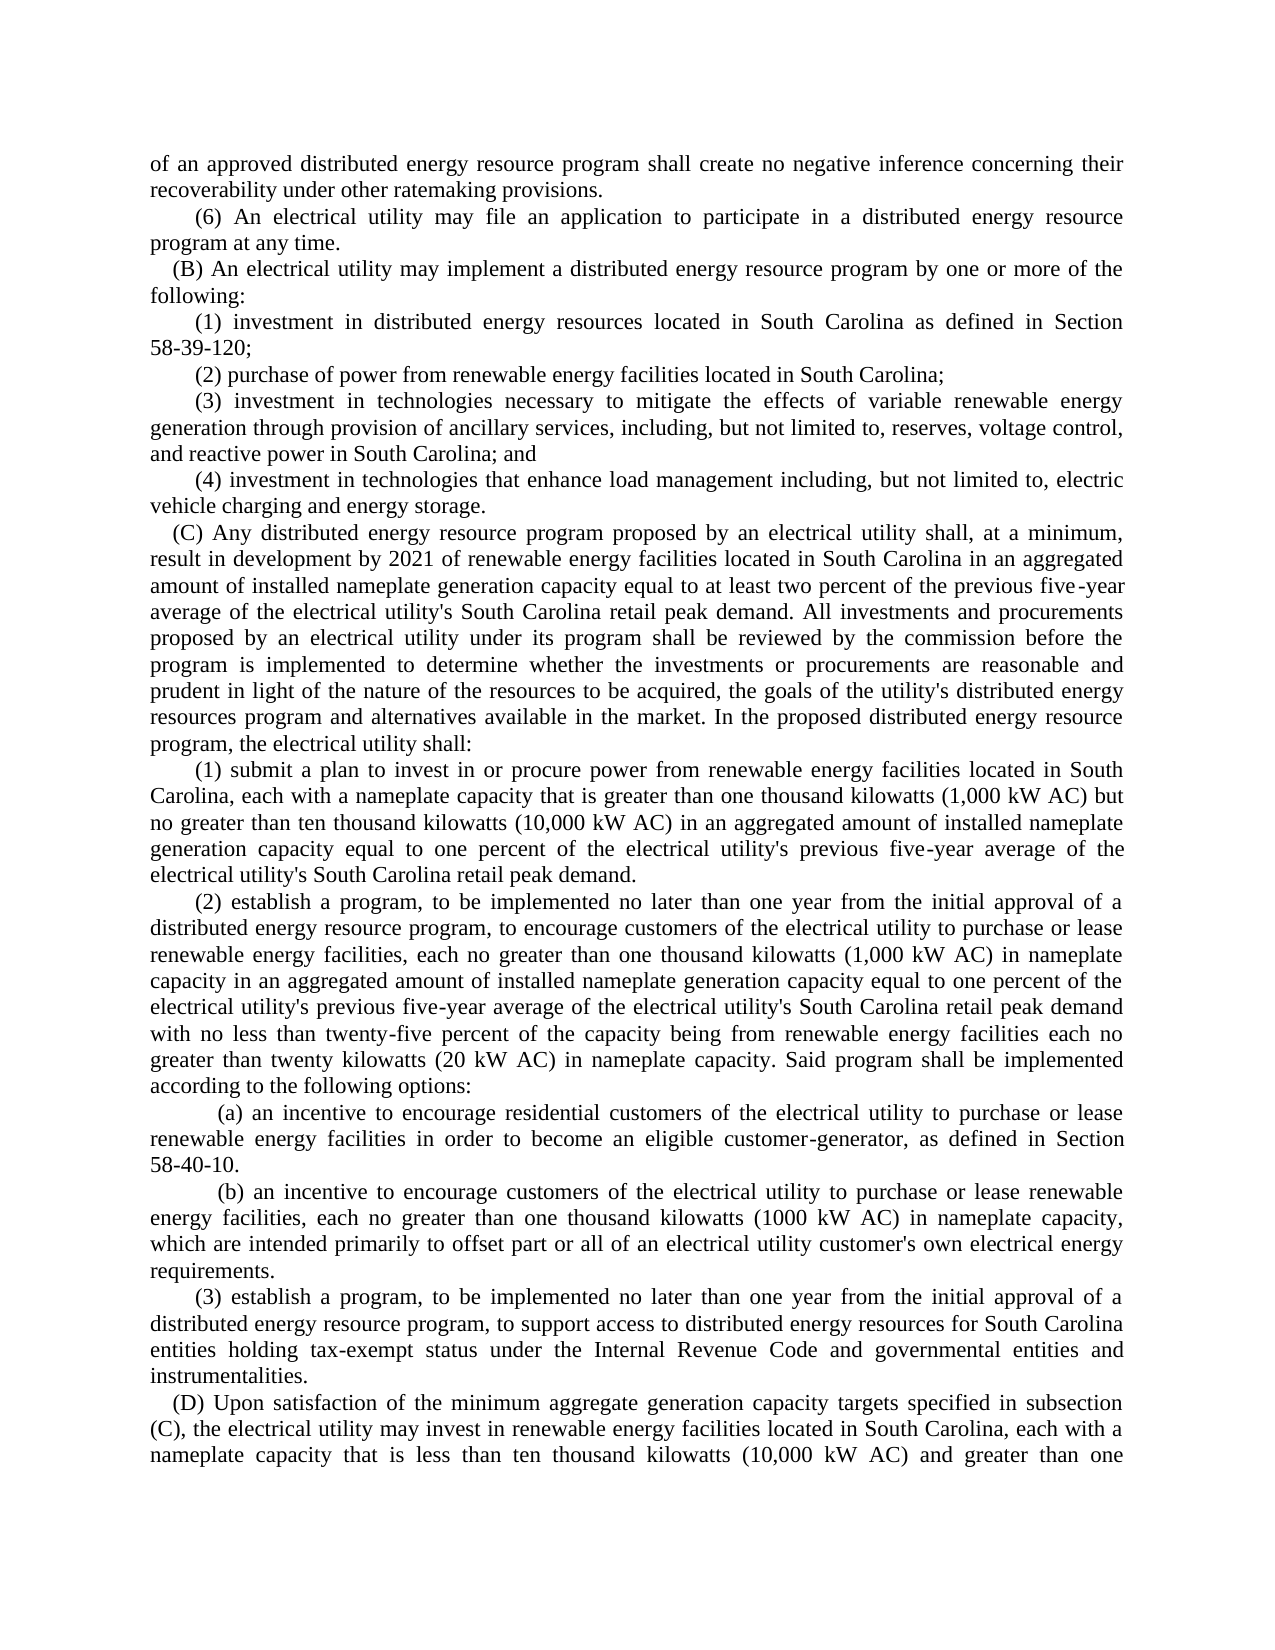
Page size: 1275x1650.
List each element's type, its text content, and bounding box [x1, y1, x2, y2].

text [150, 1389, 1125, 1468]
text (4) investment in technologies that enhance load management including, but not limited to, electric vehicle charging and energy storage. [150, 466, 1125, 519]
text (a) an incentive to encourage residential customers of the electrical utility to purchase or lease renewable energy facilities in order to become an eligible customer-generator, as defined in Section 58-40-10. [150, 1099, 1125, 1178]
text (1) investment in distributed energy resources located in South Carolina as defined in Section 58-39-120; [150, 308, 1125, 361]
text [150, 150, 1125, 203]
text (b) an incentive to encourage customers of the electrical utility to purchase or lease renewable energy facilities, each no greater than one thousand kilowatts (1000 kW AC) in nameplate capacity, which are intended primarily to offset part or all of an electrical utility customer's own electrical energy requirements. [150, 1178, 1125, 1283]
text (C) Any distributed energy resource program proposed by an electrical utility shall, at a minimum, result in development by 2021 of renewable energy facilities located in South Carolina in an aggregated amount of installed nameplate generation capacity equal to at least two percent of the previous five-year average of the electrical utility's South Carolina retail peak demand. All investments and procurements proposed by an electrical utility under its program shall be reviewed by the commission before the program is implemented to determine whether the investments or procurements are reasonable and prudent in light of the nature of the resources to be acquired, the goals of the utility's distributed energy resources program and alternatives available in the market. In the proposed distributed energy resource program, the electrical utility shall: [150, 519, 1125, 756]
text (3) investment in technologies necessary to mitigate the effects of variable renewable energy generation through provision of ancillary services, including, but not limited to, reserves, voltage control, and reactive power in South Carolina; and [150, 387, 1125, 466]
text (B) An electrical utility may implement a distributed energy resource program by one or more of the following: [150, 255, 1125, 308]
text (2) purchase of power from renewable energy facilities located in South Carolina; [150, 361, 1125, 387]
text (6) An electrical utility may file an application to participate in a distributed energy resource program at any time. [150, 203, 1125, 255]
text (1) submit a plan to invest in or procure power from renewable energy facilities located in South Carolina, each with a nameplate capacity that is greater than one thousand kilowatts (1,000 kW AC) but no greater than ten thousand kilowatts (10,000 kW AC) in an aggregated amount of installed nameplate generation capacity equal to one percent of the electrical utility's previous five-year average of the electrical utility's South Carolina retail peak demand. [150, 756, 1125, 888]
text (3) establish a program, to be implemented no later than one year from the initial approval of a distributed energy resource program, to support access to distributed energy resources for South Carolina entities holding tax-exempt status under the Internal Revenue Code and governmental entities and instrumentalities. [150, 1283, 1125, 1389]
text (2) establish a program, to be implemented no later than one year from the initial approval of a distributed energy resource program, to encourage customers of the electrical utility to purchase or lease renewable energy facilities, each no greater than one thousand kilowatts (1,000 kW AC) in nameplate capacity in an aggregated amount of installed nameplate generation capacity equal to one percent of the electrical utility's previous five-year average of the electrical utility's South Carolina retail peak demand with no less than twenty-five percent of the capacity being from renewable energy facilities each no greater than twenty kilowatts (20 kW AC) in nameplate capacity. Said program shall be implemented according to the following options: [150, 888, 1125, 1099]
